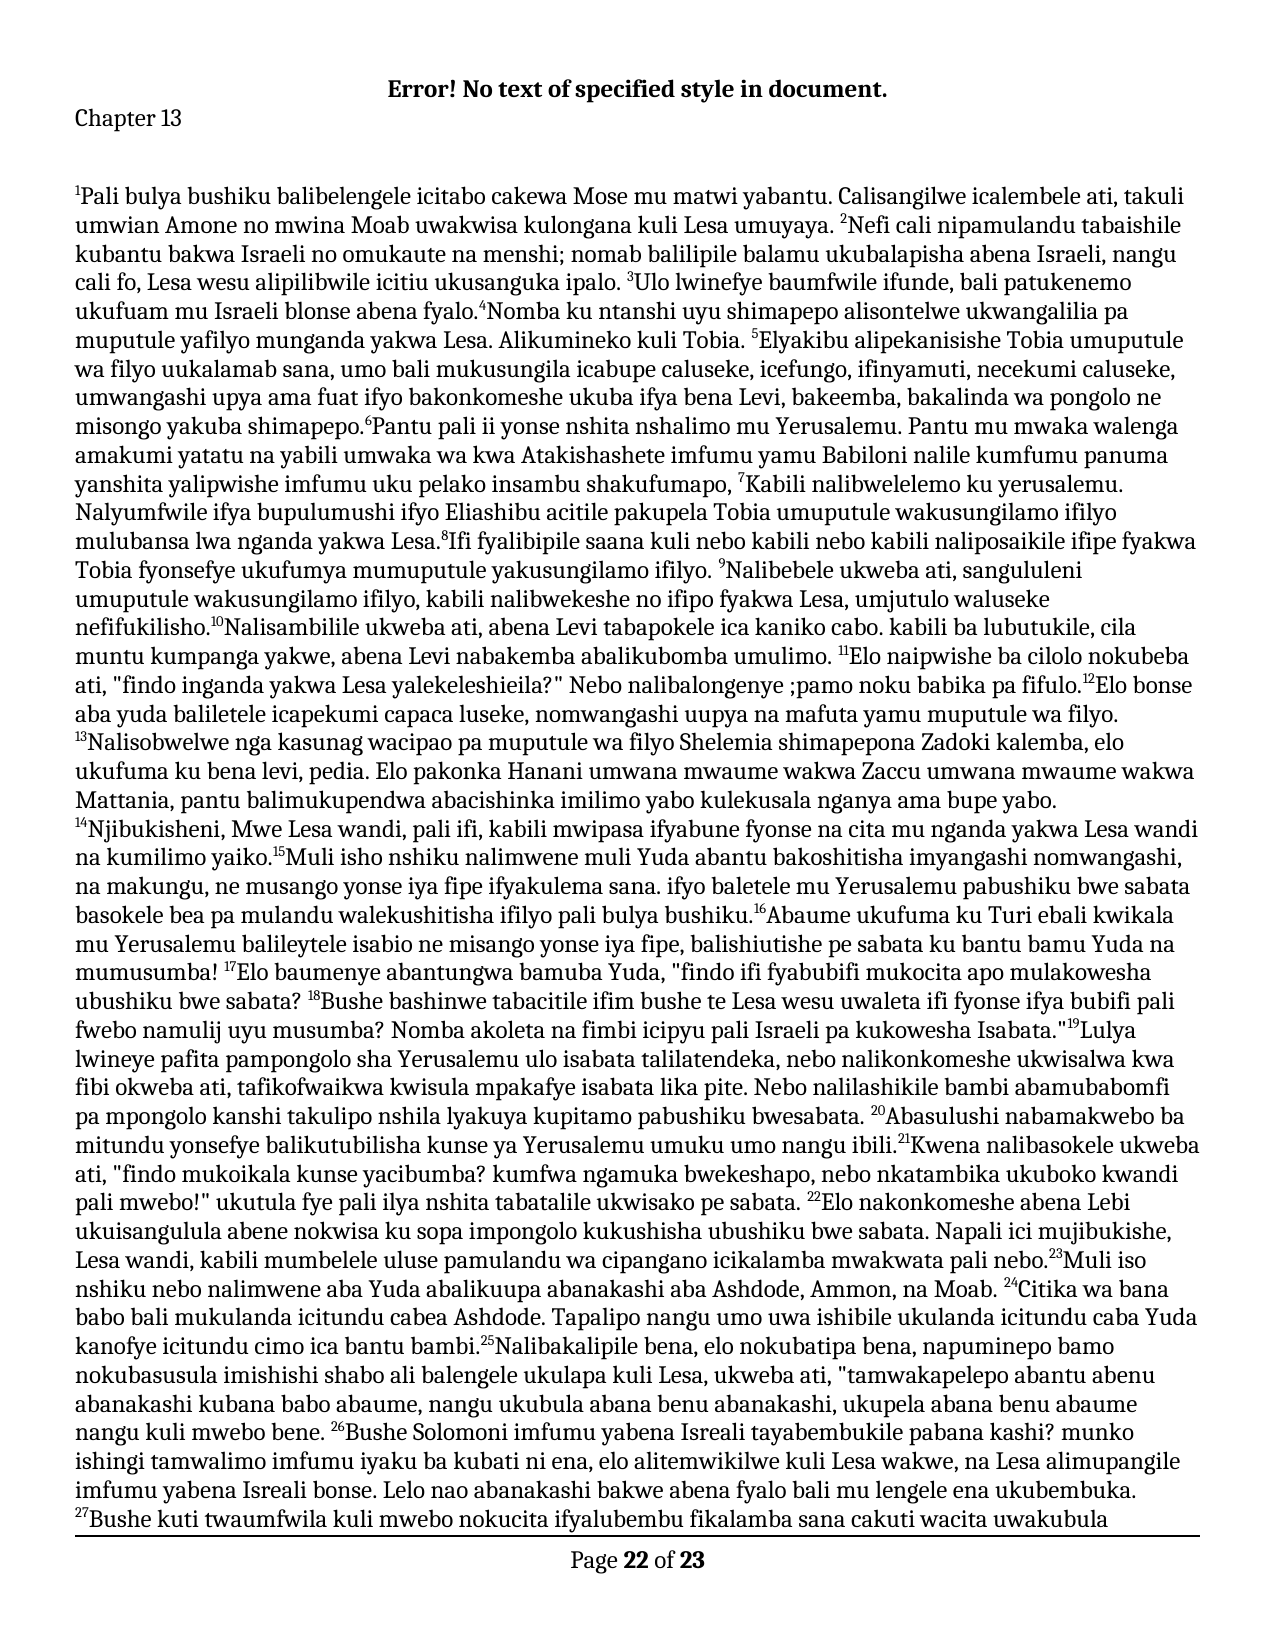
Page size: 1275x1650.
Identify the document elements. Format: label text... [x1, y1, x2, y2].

text Chapter 13 [75, 104, 1200, 161]
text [75, 182, 1200, 1535]
